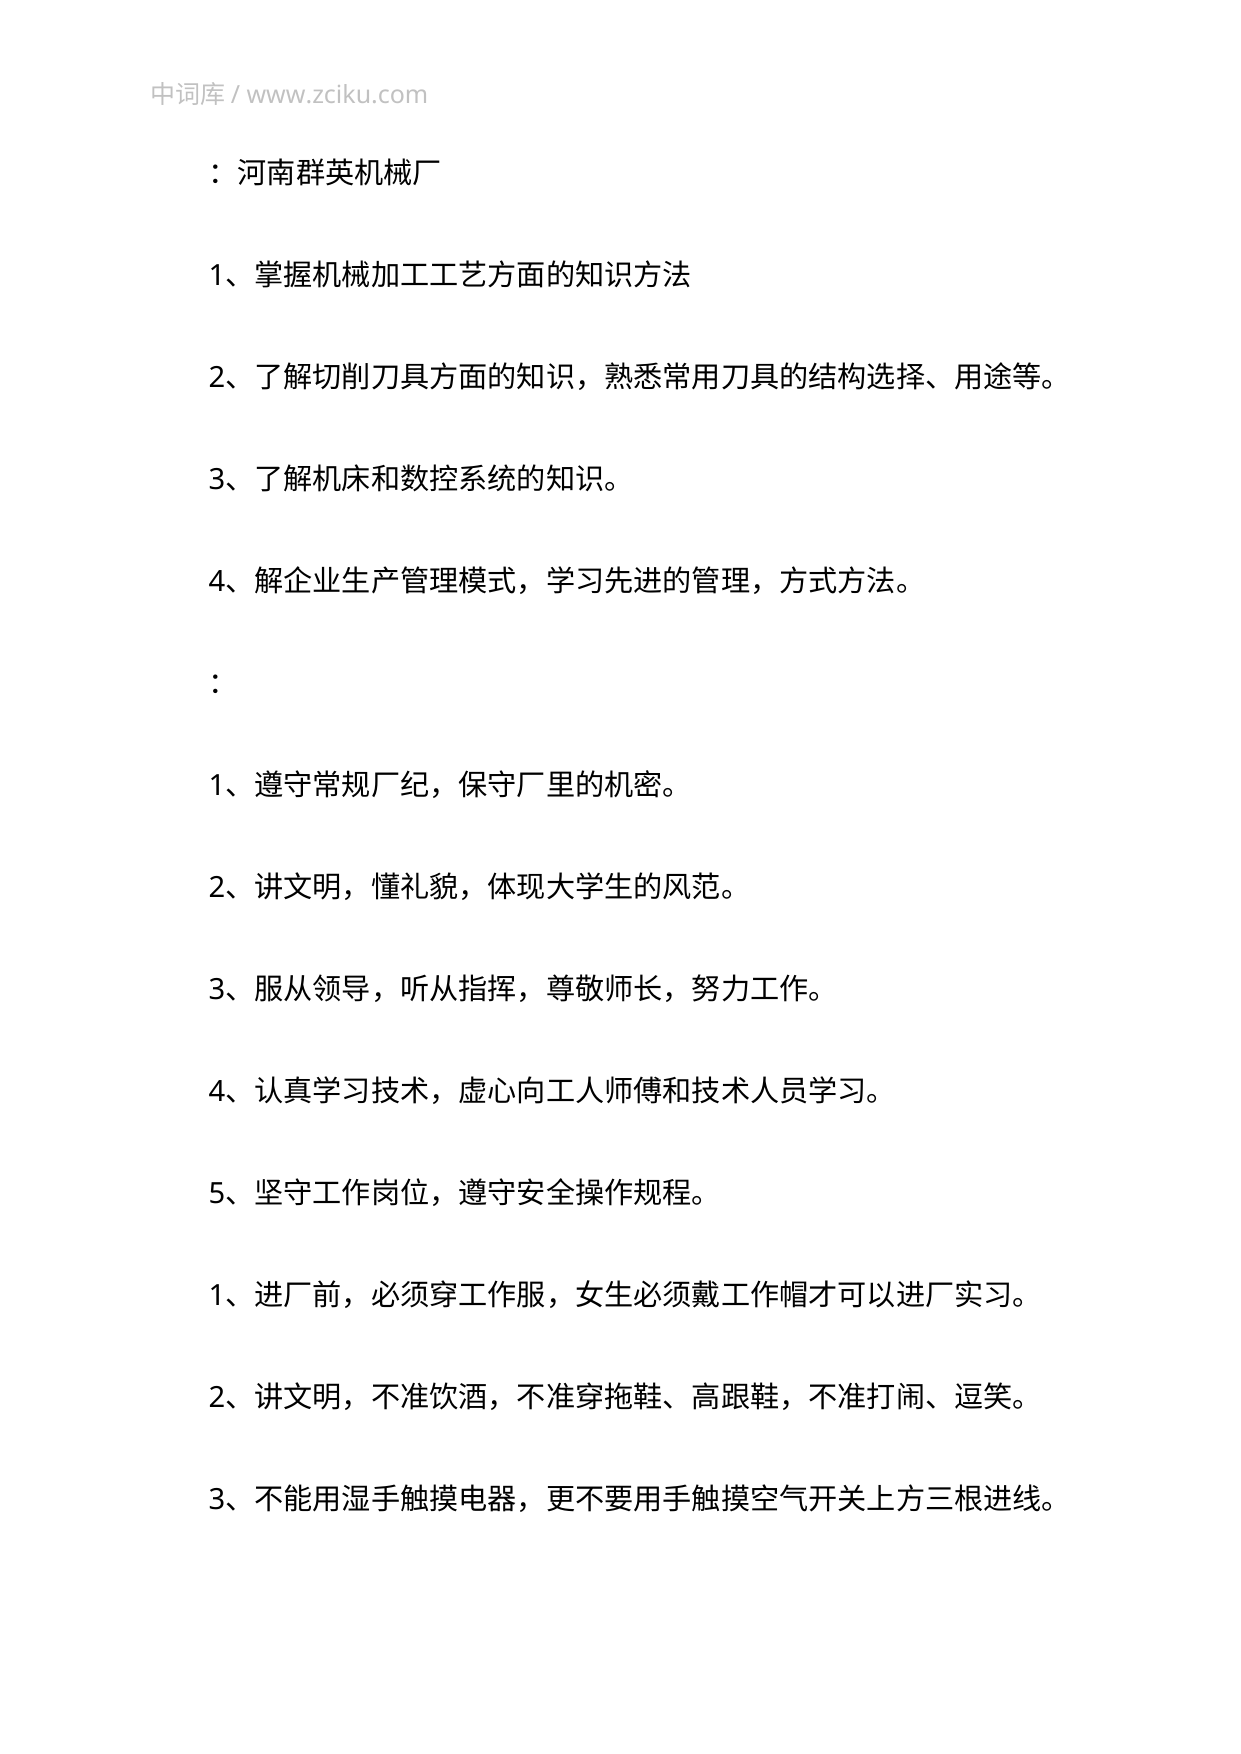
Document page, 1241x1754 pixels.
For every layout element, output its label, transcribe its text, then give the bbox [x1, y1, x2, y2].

text 2、讲文明，不准饮酒，不准穿拖鞋、高跟鞋，不准打闹、逗笑。 [150, 1373, 1090, 1416]
text 2、讲文明，懂礼貌，体现大学生的风范。 [150, 863, 1090, 906]
text 3、不能用湿手触摸电器，更不要用手触摸空气开关上方三根进线。 [150, 1475, 1090, 1518]
text 2、了解切削刀具方面的知识，熟悉常用刀具的结构选择、用途等。 [150, 354, 1090, 396]
text 5、坚守工作岗位，遵守安全操作规程。 [150, 1169, 1090, 1212]
text 1、掌握机械加工工艺方面的知识方法 [150, 252, 1090, 294]
text 1、遵守常规厂纪，保守厂里的机密。 [150, 761, 1090, 804]
text 3、了解机床和数控系统的知识。 [150, 456, 1090, 498]
text 4、解企业生产管理模式，学习先进的管理，方式方法。 [150, 558, 1090, 600]
text 1、进厂前，必须穿工作服，女生必须戴工作帽才可以进厂实习。 [150, 1271, 1090, 1314]
text 4、认真学习技术，虚心向工人师傅和技术人员学习。 [150, 1067, 1090, 1110]
text ：河南群英机械厂 [150, 150, 1090, 192]
text 3、服从领导，听从指挥，尊敬师长，努力工作。 [150, 965, 1090, 1008]
text ： [150, 660, 1090, 702]
